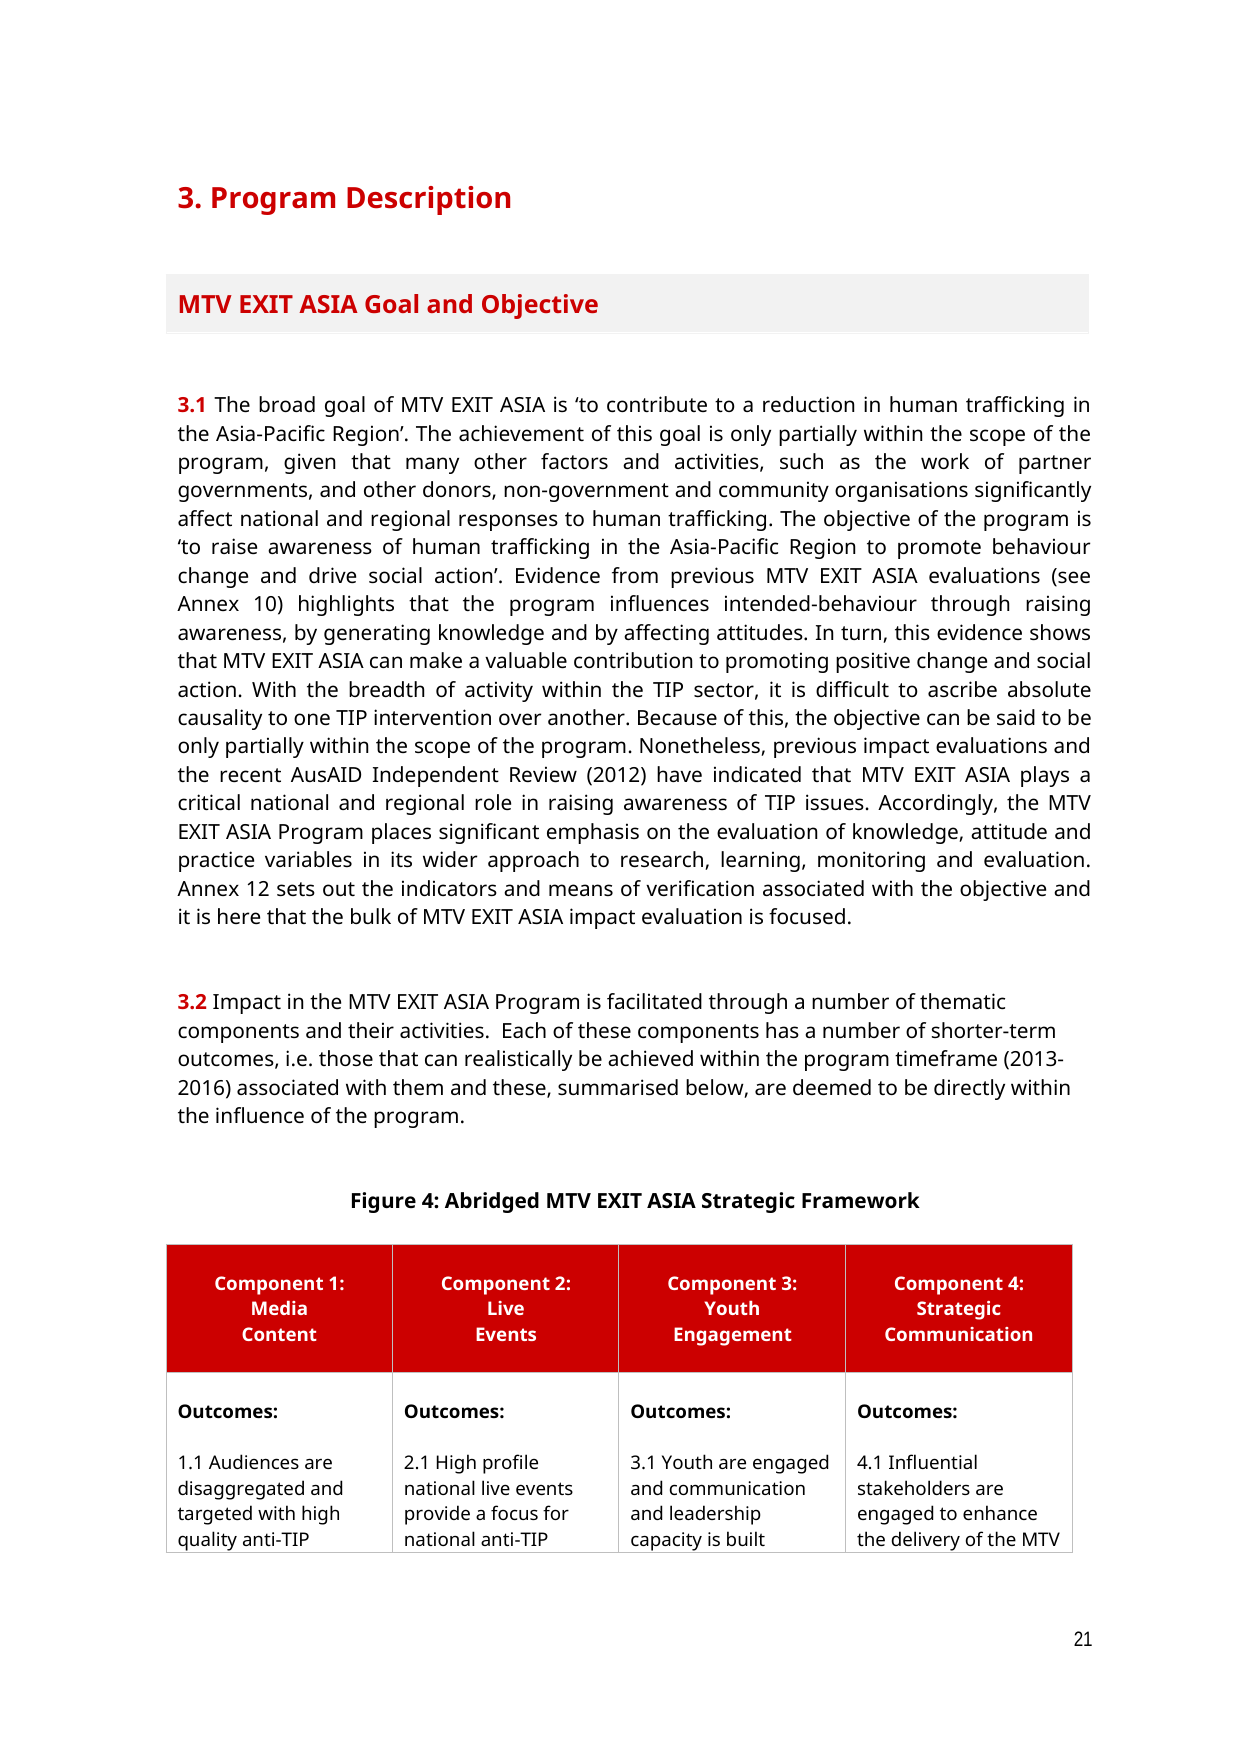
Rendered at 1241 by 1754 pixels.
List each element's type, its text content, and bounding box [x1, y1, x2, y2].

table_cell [846, 1373, 1072, 1552]
table_header Component 4: Strategic Communication [846, 1245, 1072, 1372]
text Figure 4: Abridged MTV EXIT ASIA Strategic Framework [177, 1187, 1092, 1215]
text 3.2 Impact in the MTV EXIT ASIA Program is facilitated through a number of thematic components and their activities. Each of these components has a number of shorter-term outcomes, i.e. those that can realistically be achieved within the program timeframe (2013-2016) associated with them and these, summarised below, are deemed to be directly within the influence of the program. [177, 987, 1092, 1130]
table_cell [167, 1373, 392, 1552]
subtitle 3. Program Description [177, 177, 1092, 217]
table_header Component 1: Media Content [167, 1245, 392, 1372]
table_header MTV EXIT ASIA Goal and Objective [167, 275, 1088, 332]
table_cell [393, 1373, 618, 1552]
table_header Component 2: Live Events [393, 1245, 618, 1372]
text 3.1 The broad goal of MTV EXIT ASIA is ‘to contribute to a reduction in human trafficking in the Asia-Pacific Region’. The achievement of this goal is only partially within the scope of the program, given that many other factors and activities, such as the work of partner governments, and other donors, non-government and community organisations significantly affect national and regional responses to human trafficking. The objective of the program is ‘to raise awareness of human trafficking in the Asia-Pacific Region to promote behaviour change and drive social action’. Evidence from previous MTV EXIT ASIA evaluations (see Annex 10) highlights that the program influences intended-behaviour through raising awareness, by generating knowledge and by affecting attitudes. In turn, this evidence shows that MTV EXIT ASIA can make a valuable contribution to promoting positive change and social action. With the breadth of activity within the TIP sector, it is difficult to ascribe absolute causality to one TIP intervention over another. Because of this, the objective can be said to be only partially within the scope of the program. Nonetheless, previous impact evaluations and the recent AusAID Independent Review (2012) have indicated that MTV EXIT ASIA plays a critical national and regional role in raising awareness of TIP issues. Accordingly, the MTV EXIT ASIA Program places significant emphasis on the evaluation of knowledge, attitude and practice variables in its wider approach to research, learning, monitoring and evaluation. Annex 12 sets out the indicators and means of verification associated with the objective and it is here that the bulk of MTV EXIT ASIA impact evaluation is focused. [177, 390, 1092, 931]
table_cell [619, 1373, 845, 1552]
table_header Component 3: Youth Engagement [619, 1245, 845, 1372]
